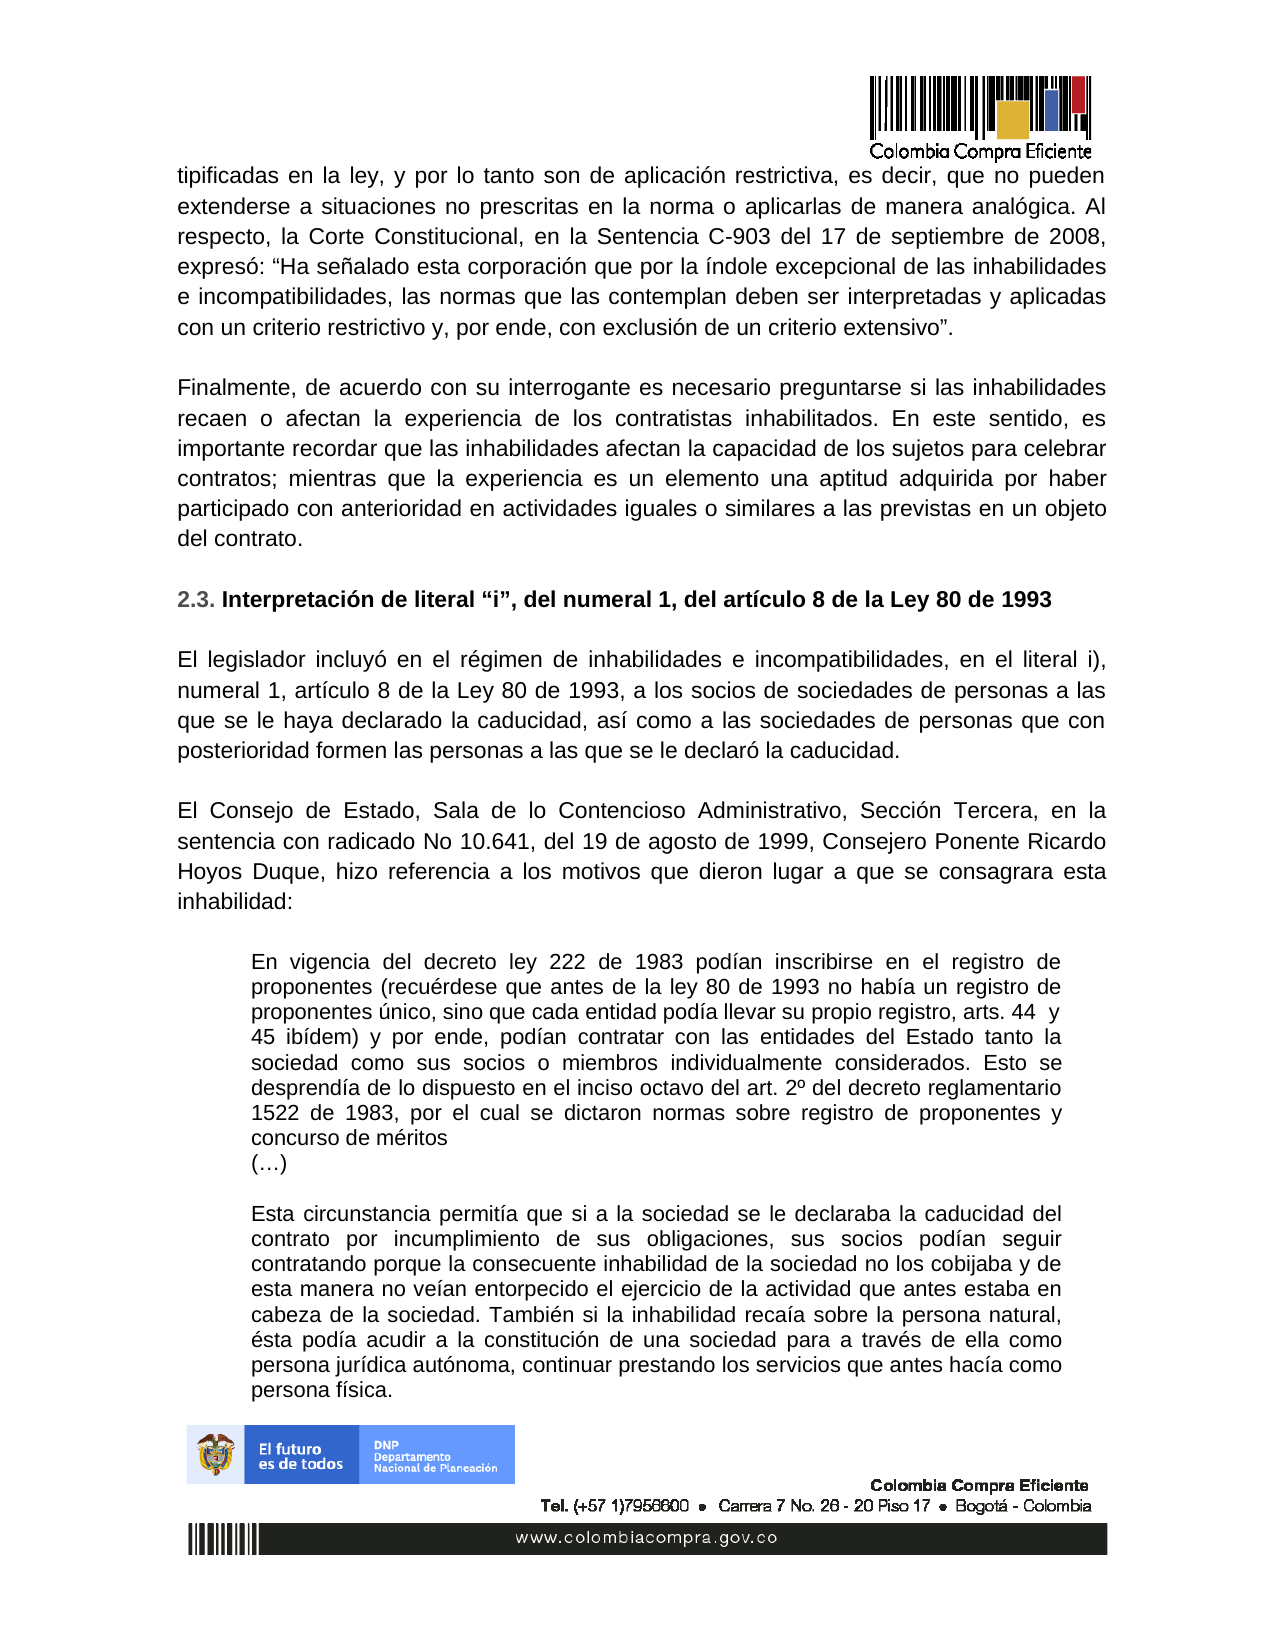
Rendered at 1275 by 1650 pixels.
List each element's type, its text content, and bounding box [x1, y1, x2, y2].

text Esta circunstancia permitía que si a la sociedad se le declaraba la caducidad del contrato por incumplimiento de sus obligaciones, sus socios podían seguir contratando porque la consecuente inhabilidad de la sociedad no los cobijaba y de esta manera no veían entorpecido el ejercicio de la actividad que antes estaba en cabeza de la sociedad. También si la inhabilidad recaía sobre la persona natural, ésta podía acudir a la constitución de una sociedad para a través de ella como persona jurídica autónoma, continuar prestando los servicios que antes hacía como persona física. [251, 1201, 1063, 1402]
text En relación con el alcance de las inhabilidades e incompatibilidades, se ha manifestado, tanto por la doctrina como por la jurisprudencia, que son únicamente las que se encuentran tipificadas en la ley, y por lo tanto son de aplicación restrictiva, es decir, que no pueden extenderse a situaciones no prescritas en la norma o aplicarlas de manera analógica. Al respecto, la Corte Constitucional, en la Sentencia C-903 del 17 de septiembre de 2008, expresó: “Ha señalado esta corporación que por la índole excepcional de las inhabilidades e incompatibilidades, las normas que las contemplan deben ser interpretadas y aplicadas con un criterio restrictivo y, por ende, con exclusión de un criterio extensivo”. [177, 162, 1107, 340]
text El legislador incluyó en el régimen de inhabilidades e incompatibilidades, en el literal i), numeral 1, artículo 8 de la Ley 80 de 1993, a los socios de sociedades de personas a las que se le haya declarado la caducidad, así como a las sociedades de personas que con posterioridad formen las personas a las que se le declaró la caducidad. [177, 646, 1107, 763]
picture [870, 76, 1092, 162]
text 45 ibídem) y por ende, podían contratar con las entidades del Estado tanto la sociedad como sus socios o miembros individualmente considerados. Esto se desprendía de lo dispuesto en el inciso octavo del art. 2º del decreto reglamentario 1522 de 1983, por el cual se dictaron normas sobre registro de proponentes y concurso de méritos [251, 1024, 1063, 1150]
text El Consejo de Estado, Sala de lo Contencioso Administrativo, Sección Tercera, en la sentencia con radicado No 10.641, del 19 de agosto de 1999, Consejero Ponente Ricardo Hoyos Duque, hizo referencia a los motivos que dieron lugar a que se consagrara esta inhabilidad: [177, 797, 1107, 914]
text En vigencia del decreto ley 222 de 1983 podían inscribirse en el registro de proponentes (recuérdese que antes de la ley 80 de 1993 no había un registro de proponentes único, sino que cada entidad podía llevar su propio registro, arts. 44 y [251, 948, 1063, 1024]
picture [186, 1425, 1108, 1555]
text Finalmente, de acuerdo con su interrogante es necesario preguntarse si las inhabilidades recaen o afectan la experiencia de los contratistas inhabilitados. En este sentido, es importante recordar que las inhabilidades afectan la capacidad de los sujetos para celebrar contratos; mientras que la experiencia es un elemento una aptitud adquirida por haber participado con anterioridad en actividades iguales o similares a las previstas en un objeto del contrato. [177, 374, 1108, 552]
subtitle Interpretación de literal “i”, del numeral 1, del artículo 8 de la Ley 80 de 1993 [177, 586, 1139, 612]
text (…) [251, 1150, 1139, 1175]
